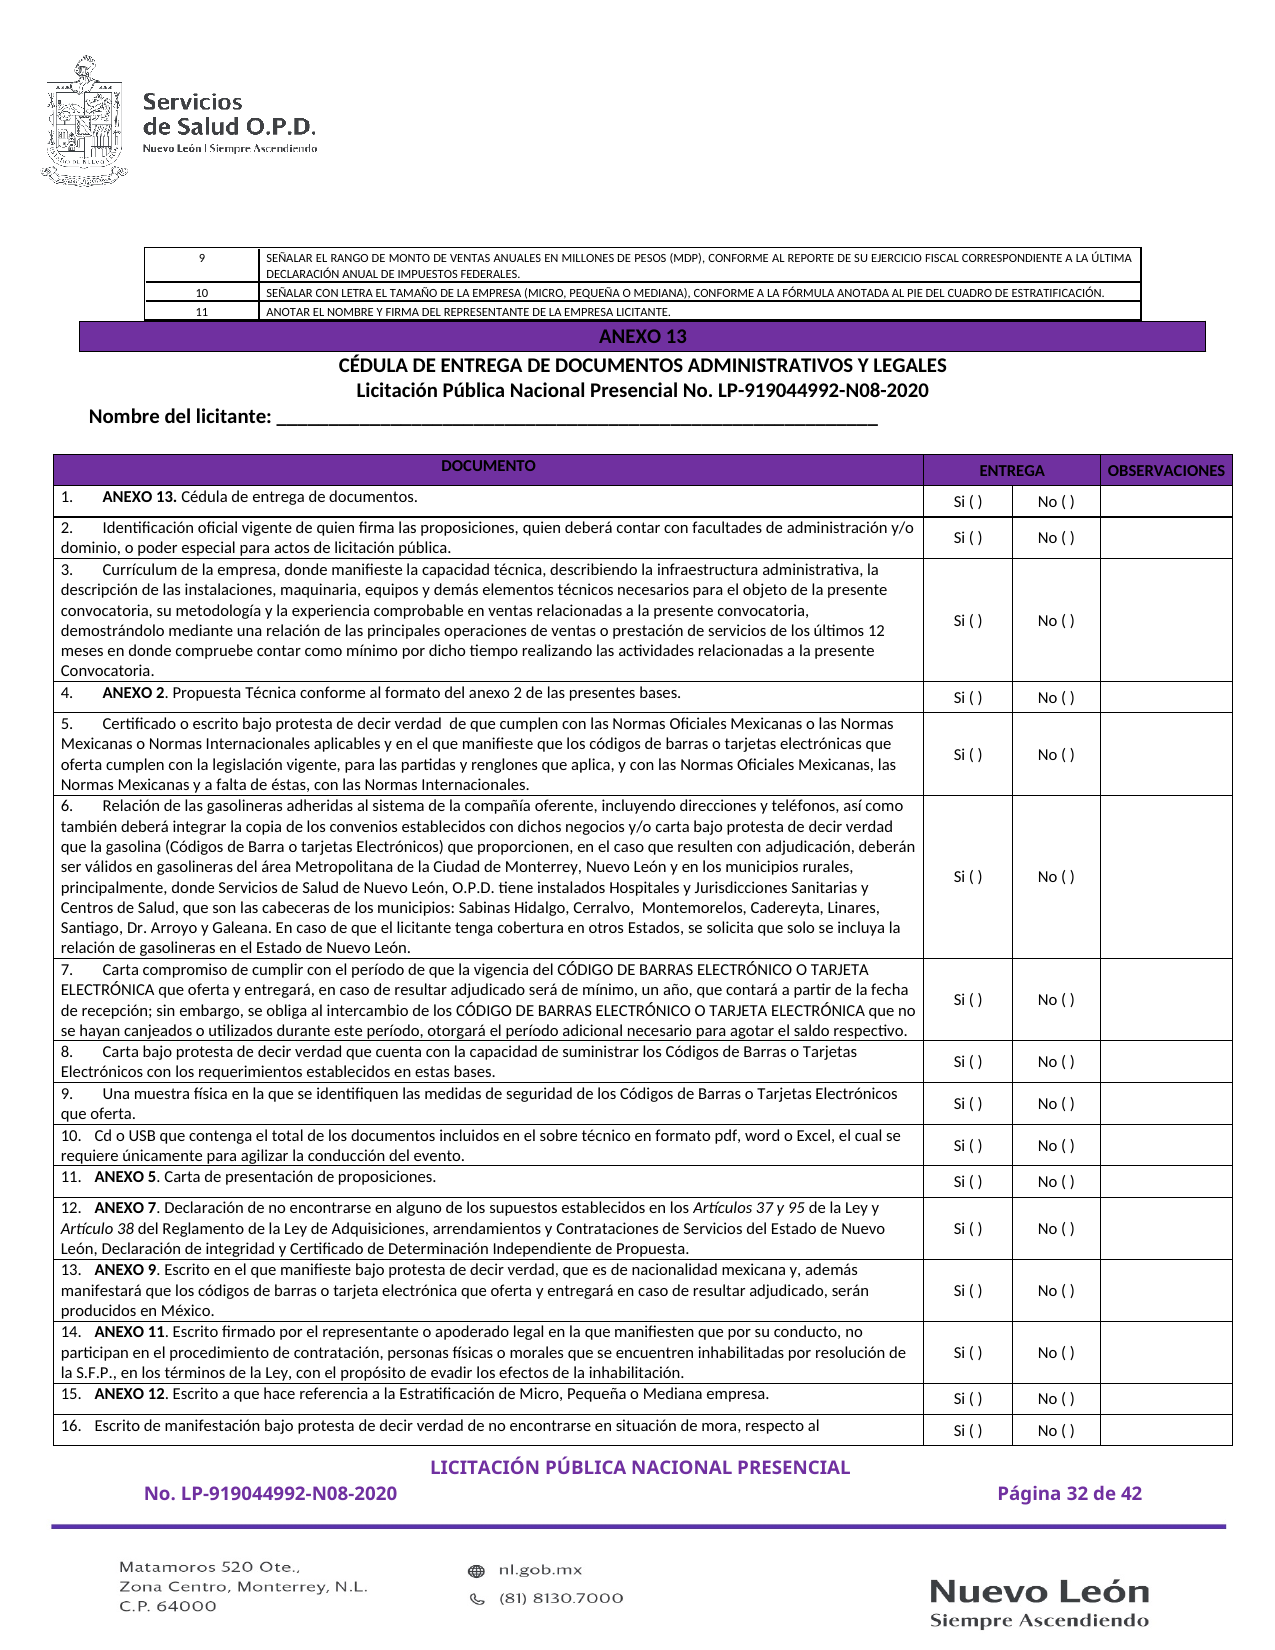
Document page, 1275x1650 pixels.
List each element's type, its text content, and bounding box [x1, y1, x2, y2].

table_cell Si ( ) [924, 959, 1012, 1040]
table_cell 10 [145, 282, 258, 300]
table_cell SEÑALAR EL RANGO DE MONTO DE VENTAS ANUALES EN MILLONES DE PESOS (MDP), CONFORME AL REPORTE DE SU EJERCICIO FISCAL CORRESPONDIENTE A LA ÚLTIMA DECLARACIÓN ANUAL DE IMPUESTOS FEDERALES. [260, 248, 1140, 281]
text Nombre del licitante: __________________________________________________________ [89, 403, 1197, 428]
table_cell Si ( ) [924, 713, 1012, 794]
table_cell 8. Carta bajo protesta de decir verdad que cuenta con la capacidad de suministrar los Códigos de Barras o Tarjetas Electrónicos con los requerimientos establecidos en estas bases. [54, 1041, 923, 1082]
table_cell Si ( ) [924, 1415, 1012, 1445]
table_cell 15. ANEXO 12. Escrito a que hace referencia a la Estratificación de Micro, Pequeña o Mediana empresa. [54, 1384, 923, 1414]
table_cell 3. Currículum de la empresa, donde manifieste la capacidad técnica, describiendo la infraestructura administrativa, la descripción de las instalaciones, maquinaria, equipos y demás elementos técnicos necesarios para el objeto de la presente convocatoria, su metodología y la experiencia comprobable en ventas relacionadas a la presente convocatoria, demostrándolo mediante una relación de las principales operaciones de ventas o prestación de servicios de los últimos 12 meses en donde compruebe contar como mínimo por dicho tiempo realizando las actividades relacionadas a la presente Convocatoria. [54, 559, 923, 681]
table_cell [1101, 518, 1232, 558]
table_cell [1101, 1415, 1232, 1445]
table_cell No ( ) [1013, 959, 1100, 1040]
table_cell Si ( ) [924, 1125, 1012, 1165]
table_cell 9. Una muestra física en la que se identifiquen las medidas de seguridad de los Códigos de Barras o Tarjetas Electrónicos que oferta. [54, 1083, 923, 1124]
table_cell 11 [145, 301, 258, 319]
table_cell Si ( ) [924, 796, 1012, 958]
table_cell 6. Relación de las gasolineras adheridas al sistema de la compañía oferente, incluyendo direcciones y teléfonos, así como también deberá integrar la copia de los convenios establecidos con dichos negocios y/o carta bajo protesta de decir verdad que la gasolina (Códigos de Barra o tarjetas Electrónicos) que proporcionen, en el caso que resulten con adjudicación, deberán ser válidos en gasolineras del área Metropolitana de la Ciudad de Monterrey, Nuevo León y en los municipios rurales, principalmente, donde Servicios de Salud de Nuevo León, O.P.D. tiene instalados Hospitales y Jurisdicciones Sanitarias y Centros de Salud, que son las cabeceras de los municipios: Sabinas Hidalgo, Cerralvo, Montemorelos, Cadereyta, Linares, Santiago, Dr. Arroyo y Galeana. En caso de que el licitante tenga cobertura en otros Estados, se solicita que solo se incluya la relación de gasolineras en el Estado de Nuevo León. [54, 796, 923, 958]
table_cell No ( ) [1013, 1198, 1100, 1259]
table_cell [1101, 1125, 1232, 1165]
table_cell No ( ) [1013, 682, 1100, 712]
table_cell Si ( ) [924, 559, 1012, 681]
table_cell No ( ) [1013, 1260, 1100, 1321]
table_cell No ( ) [1013, 796, 1100, 958]
table_cell [1101, 559, 1232, 681]
table_cell [1101, 713, 1232, 794]
table_cell [1101, 1166, 1232, 1197]
table_cell Si ( ) [924, 1260, 1012, 1321]
table_cell No ( ) [1013, 713, 1100, 794]
table_cell [1101, 796, 1232, 958]
table_cell 11. ANEXO 5. Carta de presentación de proposiciones. [54, 1166, 923, 1197]
text ANEXO 13 [80, 322, 1205, 351]
text Licitación Pública Nacional Presencial No. LP-919044992-N08-2020 [89, 378, 1197, 403]
table_cell Si ( ) [924, 1166, 1012, 1197]
table_cell 9 [145, 248, 259, 281]
picture [46, 1519, 1227, 1637]
table_cell Si ( ) [924, 486, 1012, 516]
table_cell 12. ANEXO 7. Declaración de no encontrarse en alguno de los supuestos establecidos en los Artículos 37 y 95 de la Ley y Artículo 38 del Reglamento de la Ley de Adquisiciones, arrendamientos y Contrataciones de Servicios del Estado de Nuevo León, Declaración de integridad y Certificado de Determinación Independiente de Propuesta. [54, 1198, 923, 1259]
table_cell Si ( ) [924, 1041, 1012, 1082]
table_cell [1101, 1083, 1232, 1124]
table_cell No ( ) [1013, 1322, 1100, 1383]
table_cell No ( ) [1013, 1166, 1100, 1197]
table_cell 10. Cd o USB que contenga el total de los documentos incluidos en el sobre técnico en formato pdf, word o Excel, el cual se requiere únicamente para agilizar la conducción del evento. [54, 1125, 923, 1165]
table_cell Si ( ) [924, 682, 1012, 712]
table_cell 4. ANEXO 2. Propuesta Técnica conforme al formato del anexo 2 de las presentes bases. [54, 682, 923, 712]
table_cell No ( ) [1013, 1083, 1100, 1124]
table_cell [1101, 959, 1232, 1040]
table_cell 5. Certificado o escrito bajo protesta de decir verdad de que cumplen con las Normas Oficiales Mexicanas o las Normas Mexicanas o Normas Internacionales aplicables y en el que manifieste que los códigos de barras o tarjetas electrónicas que oferta cumplen con la legislación vigente, para las partidas y renglones que aplica, y con las Normas Oficiales Mexicanas, las Normas Mexicanas y a falta de éstas, con las Normas Internacionales. [54, 713, 923, 794]
table_cell No ( ) [1013, 486, 1100, 516]
picture [5, 0, 352, 243]
table_header DOCUMENTO [54, 455, 923, 485]
table_cell No ( ) [1013, 518, 1100, 558]
table_header OBSERVACIONES [1101, 455, 1232, 485]
table_cell No ( ) [1013, 1125, 1100, 1165]
table_cell 1. ANEXO 13. Cédula de entrega de documentos. [54, 486, 923, 516]
table_cell No ( ) [1013, 1384, 1100, 1414]
table_cell [1101, 1041, 1232, 1082]
table_cell Si ( ) [924, 1384, 1012, 1414]
table_cell [1101, 1198, 1232, 1259]
table_cell Si ( ) [924, 1322, 1012, 1383]
table_cell Si ( ) [924, 1083, 1012, 1124]
table_cell [1101, 1260, 1232, 1321]
table_header ENTREGA [924, 455, 1100, 485]
table_cell No ( ) [1013, 1041, 1100, 1082]
table_cell Si ( ) [924, 1198, 1012, 1259]
table_cell [1101, 682, 1232, 712]
table_cell [1101, 486, 1232, 516]
text CÉDULA DE ENTREGA DE DOCUMENTOS ADMINISTRATIVOS Y LEGALES [89, 352, 1197, 378]
table_cell ANOTAR EL NOMBRE Y FIRMA DEL REPRESENTANTE DE LA EMPRESA LICITANTE. [260, 302, 1140, 319]
table_cell Si ( ) [924, 518, 1012, 558]
table_cell 13. ANEXO 9. Escrito en el que manifieste bajo protesta de decir verdad, que es de nacionalidad mexicana y, además manifestará que los códigos de barras o tarjeta electrónica que oferta y entregará en caso de resultar adjudicado, serán producidos en México. [54, 1260, 923, 1321]
table_cell 7. Carta compromiso de cumplir con el período de que la vigencia del CÓDIGO DE BARRAS ELECTRÓNICO O TARJETA ELECTRÓNICA que oferta y entregará, en caso de resultar adjudicado será de mínimo, un año, que contará a partir de la fecha de recepción; sin embargo, se obliga al intercambio de los CÓDIGO DE BARRAS ELECTRÓNICO O TARJETA ELECTRÓNICA que no se hayan canjeados o utilizados durante este período, otorgará el período adicional necesario para agotar el saldo respectivo. [54, 959, 923, 1040]
table_cell No ( ) [1013, 559, 1100, 681]
table_cell SEÑALAR CON LETRA EL TAMAÑO DE LA EMPRESA (MICRO, PEQUEÑA O MEDIANA), CONFORME A LA FÓRMULA ANOTADA AL PIE DEL CUADRO DE ESTRATIFICACIÓN. [260, 283, 1140, 300]
table_cell [1101, 1322, 1232, 1383]
table_cell 2. Identificación oficial vigente de quien firma las proposiciones, quien deberá contar con facultades de administración y/o dominio, o poder especial para actos de licitación pública. [54, 518, 923, 558]
table_cell [1101, 1384, 1232, 1414]
table_cell 14. ANEXO 11. Escrito firmado por el representante o apoderado legal en la que manifiesten que por su conducto, no participan en el procedimiento de contratación, personas físicas o morales que se encuentren inhabilitadas por resolución de la S.F.P., en los términos de la Ley, con el propósito de evadir los efectos de la inhabilitación. [54, 1322, 923, 1383]
table_cell No ( ) [1013, 1415, 1100, 1445]
